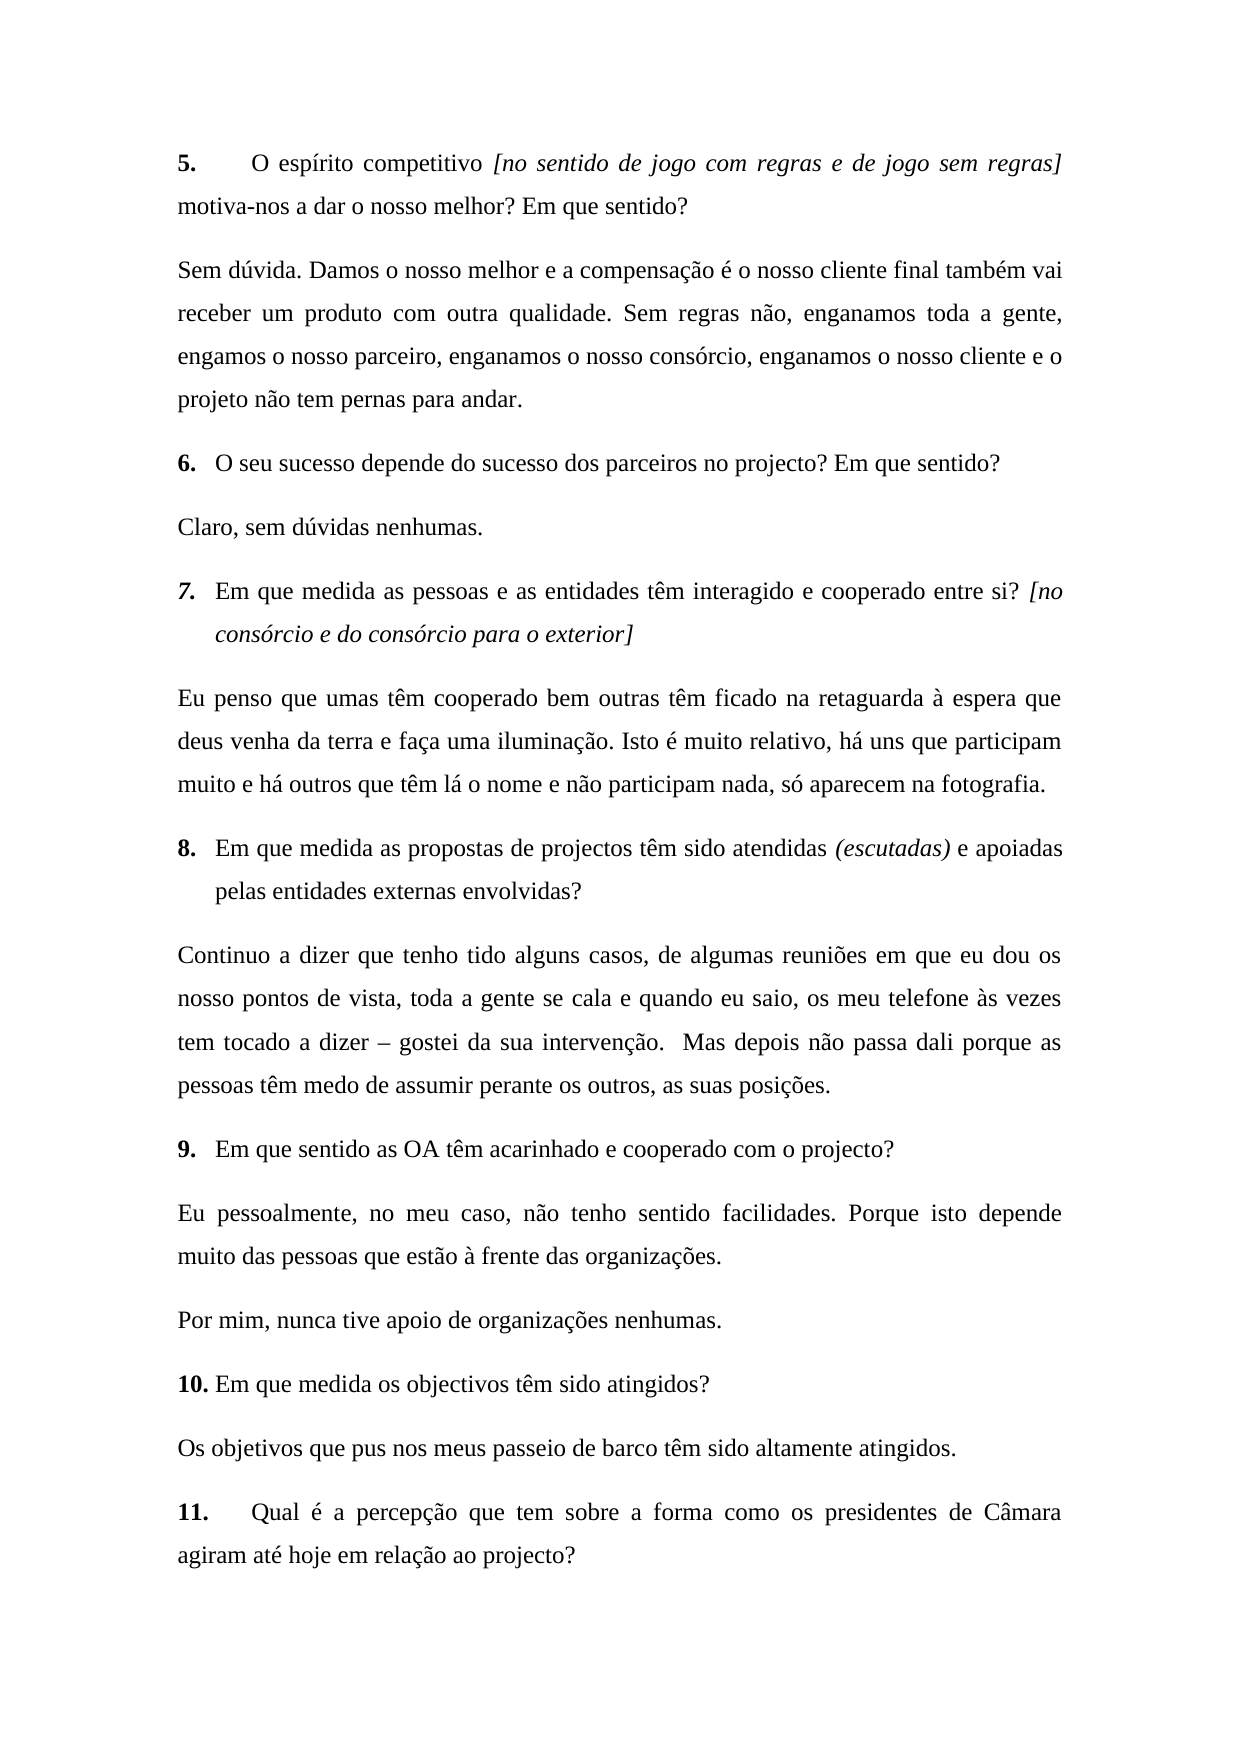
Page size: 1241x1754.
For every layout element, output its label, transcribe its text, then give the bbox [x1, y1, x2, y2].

list O seu sucesso depende do sucesso dos parceiros no projecto? Em que sentido? [177, 448, 1063, 477]
list Em que medida as pessoas e as entidades têm interagido e cooperado entre si? [no consórcio e do consórcio para o exterior] [177, 576, 1063, 648]
list O espírito competitivo [no sentido de jogo com regras e de jogo sem regras] motiva-nos a dar o nosso melhor? Em que sentido? [177, 148, 1063, 219]
list Em que medida os objectivos têm sido atingidos? [177, 1369, 1063, 1397]
list Qual é a percepção que tem sobre a forma como os presidentes de Câmara agiram até hoje em relação ao projecto? [177, 1497, 1063, 1568]
text Por mim, nunca tive apoio de organizações nenhumas. [177, 1305, 1063, 1333]
text Continuo a dizer que tenho tido alguns casos, de algumas reuniões em que eu dou os nosso pontos de vista, toda a gente se cala e quando eu saio, os meu telefone às vezes tem tocado a dizer – gostei da sua intervenção. Mas depois não passa dali porque as pessoas têm medo de assumir perante os outros, as suas posições. [177, 940, 1063, 1098]
text Eu pessoalmente, no meu caso, não tenho sentido facilidades. Porque isto depende muito das pessoas que estão à frente das organizações. [177, 1198, 1063, 1269]
text Eu penso que umas têm cooperado bem outras têm ficado na retaguarda à espera que deus venha da terra e faça uma iluminação. Isto é muito relativo, há uns que participam muito e há outros que têm lá o nome e não participam nada, só aparecem na fotografia. [177, 683, 1063, 798]
list Em que medida as propostas de projectos têm sido atendidas (escutadas) e apoiadas pelas entidades externas envolvidas? [177, 833, 1063, 905]
text Sem dúvida. Damos o nosso melhor e a compensação é o nosso cliente final também vai receber um produto com outra qualidade. Sem regras não, enganamos toda a gente, engamos o nosso parceiro, enganamos o nosso consórcio, enganamos o nosso cliente e o projeto não tem pernas para andar. [177, 255, 1063, 413]
text Claro, sem dúvidas nenhumas. [177, 512, 1063, 541]
list Em que sentido as OA têm acarinhado e cooperado com o projecto? [177, 1134, 1063, 1162]
text Os objetivos que pus nos meus passeio de barco têm sido altamente atingidos. [177, 1433, 1063, 1461]
